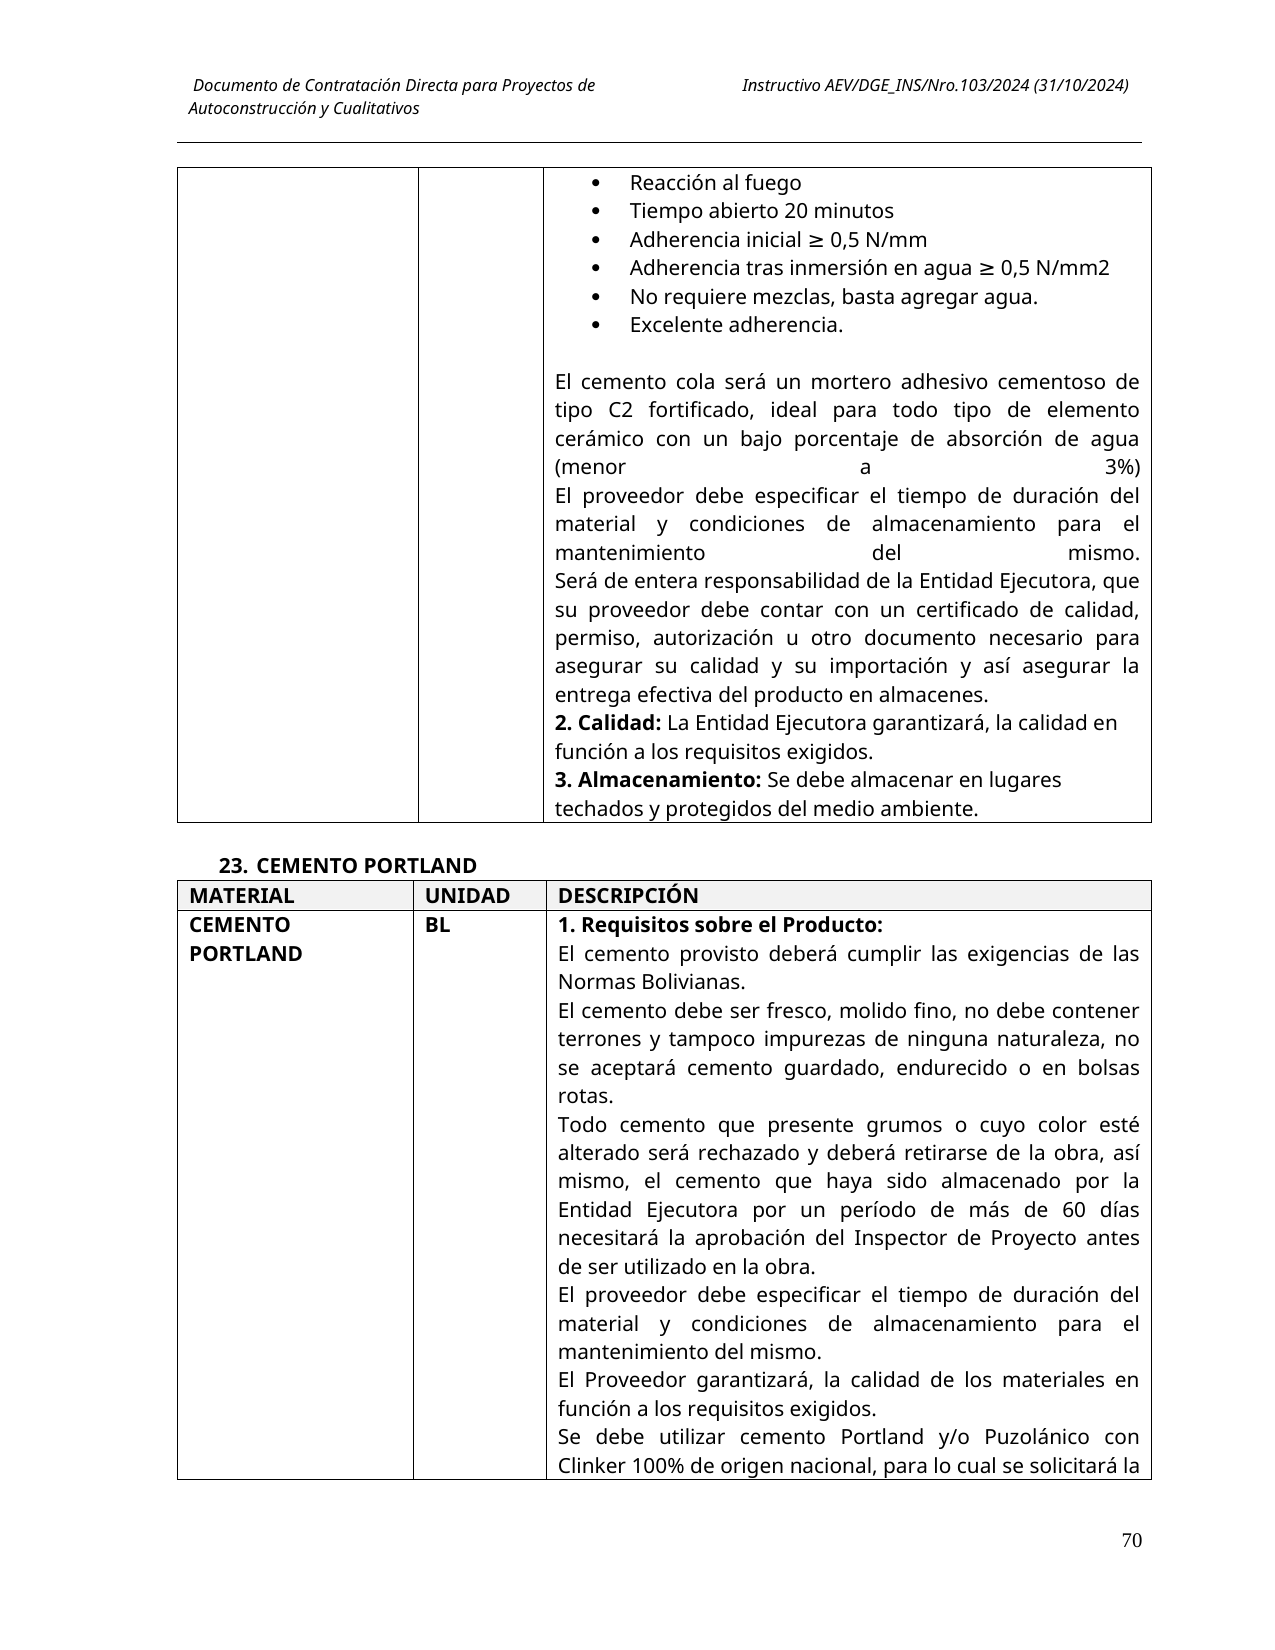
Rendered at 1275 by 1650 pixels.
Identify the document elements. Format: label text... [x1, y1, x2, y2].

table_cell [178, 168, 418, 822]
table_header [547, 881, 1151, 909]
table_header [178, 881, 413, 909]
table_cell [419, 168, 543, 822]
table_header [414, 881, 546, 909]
list CEMENTO PORTLAND [219, 852, 1142, 880]
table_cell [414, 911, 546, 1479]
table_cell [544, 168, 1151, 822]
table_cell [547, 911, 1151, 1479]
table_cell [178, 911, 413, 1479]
